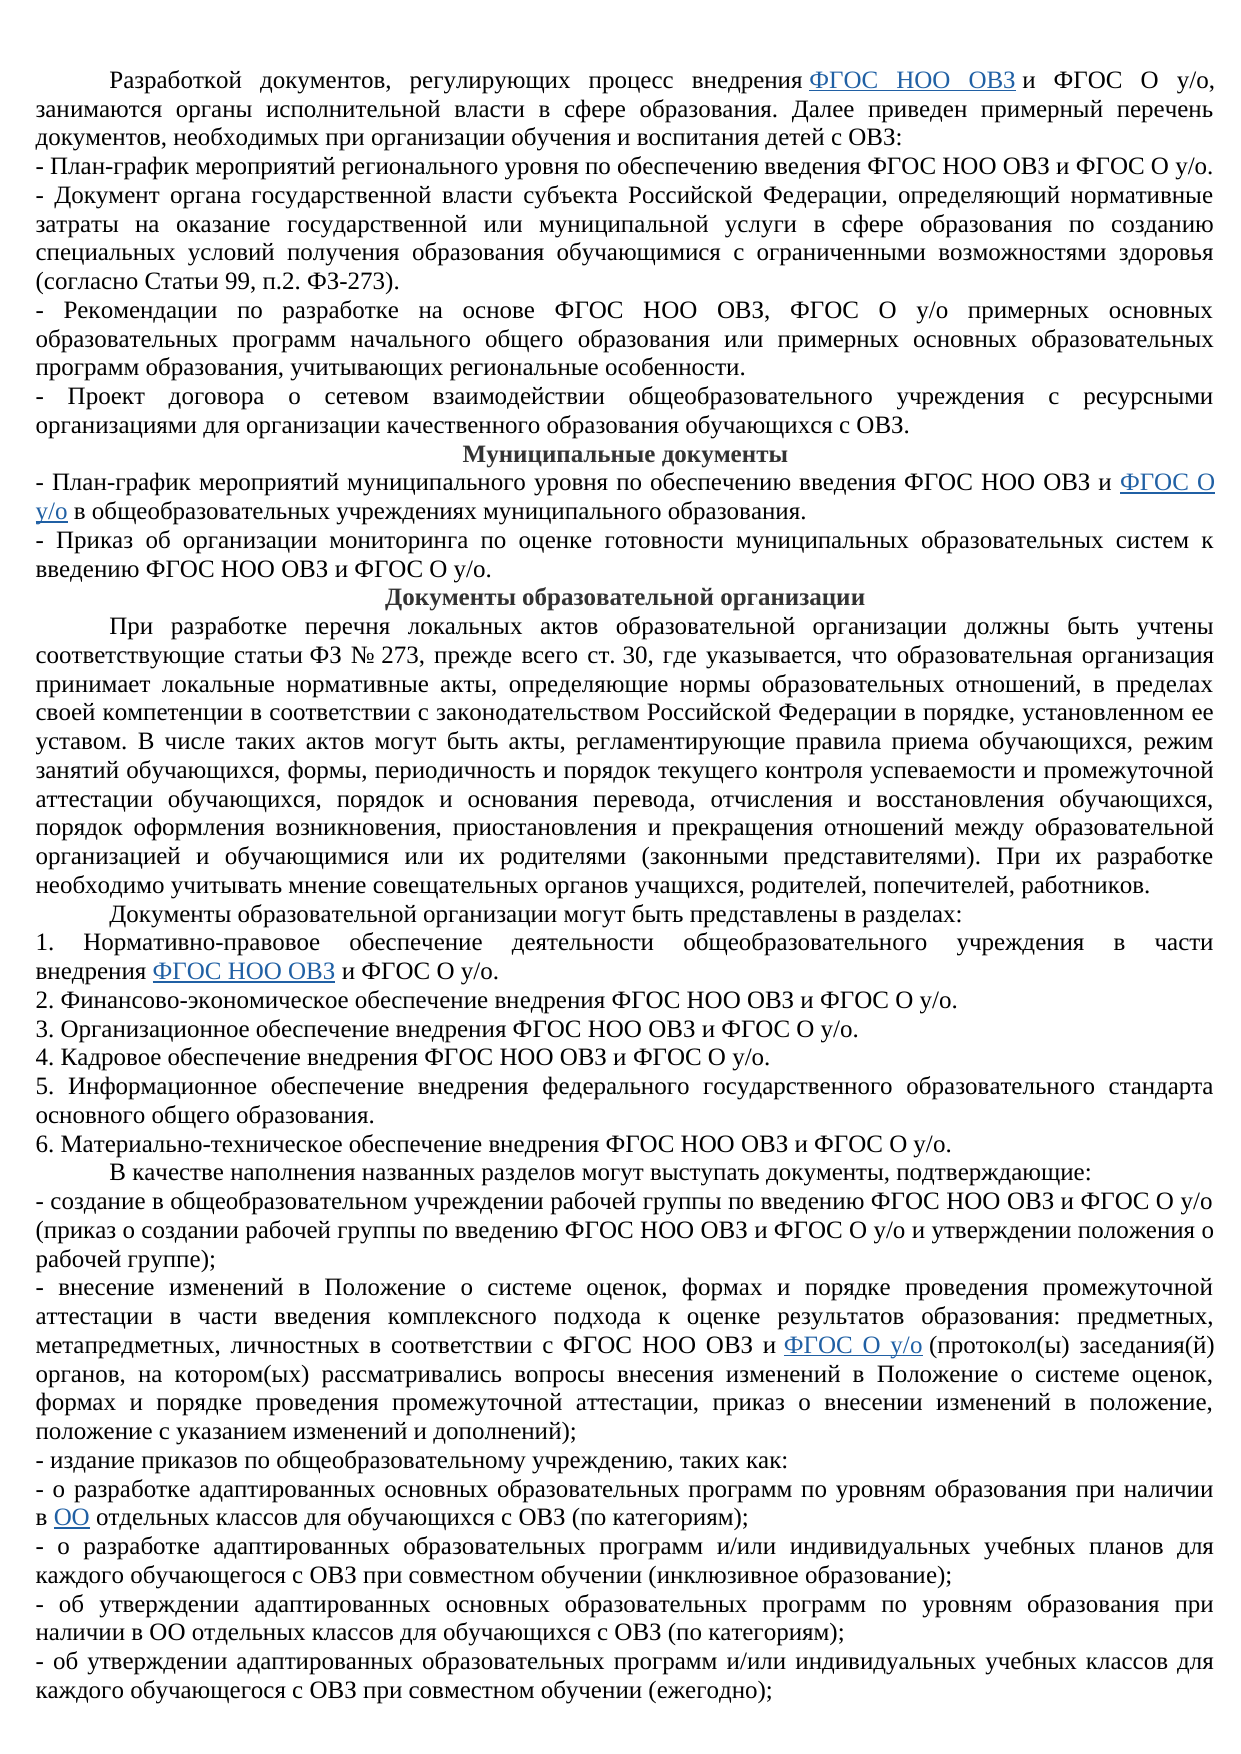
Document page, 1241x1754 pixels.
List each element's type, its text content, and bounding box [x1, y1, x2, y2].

text 4. Кадровое обеспечение внедрения ФГОС НОО ОВЗ и ФГОС О у/о. [35, 1042, 1215, 1071]
text Документы образовательной организации [35, 582, 1215, 611]
text - Проект договора о сетевом взаимодействии общеобразовательного учреждения с ресурсными организациями для организации качественного образования обучающихся с ОВЗ. [35, 381, 1215, 439]
text Муниципальные документы [35, 439, 1215, 467]
text 3. Организационное обеспечение внедрения ФГОС НОО ОВЗ и ФГОС О у/о. [35, 1014, 1215, 1042]
text - План-график мероприятий регионального уровня по обеспечению введения ФГОС НОО ОВЗ и ФГОС О у/о. [35, 151, 1215, 180]
text - План-график мероприятий муниципального уровня по обеспечению введения ФГОС НОО ОВЗ и ФГОС О у/о в общеобразовательных учреждениях муниципального образования. [35, 467, 1215, 525]
text 2. Финансово-экономическое обеспечение внедрения ФГОС НОО ОВЗ и ФГОС О у/о. [35, 985, 1215, 1014]
text - издание приказов по общеобразовательному учреждению, таких как: [35, 1445, 1215, 1474]
text - о разработке адаптированных образовательных программ и/или индивидуальных учебных планов для каждого обучающегося с ОВЗ при совместном обучении (инклюзивное образование); [35, 1531, 1215, 1589]
text В качестве наполнения названных разделов могут выступать документы, подтверждающие: [35, 1157, 1215, 1186]
text 5. Информационное обеспечение внедрения федерального государственного образовательного стандарта основного общего образования. [35, 1071, 1215, 1129]
text 6. Материально-техническое обеспечение внедрения ФГОС НОО ОВЗ и ФГОС О у/о. [35, 1129, 1215, 1157]
text - об утверждении адаптированных образовательных программ и/или индивидуальных учебных классов для каждого обучающегося с ОВЗ при совместном обучении (ежегодно); [35, 1646, 1215, 1704]
text - Рекомендации по разработке на основе ФГОС НОО ОВЗ, ФГОС О у/о примерных основных образовательных программ начального общего образования или примерных основных образовательных программ образования, учитывающих региональные особенности. [35, 295, 1215, 381]
text - Приказ об организации мониторинга по оценке готовности муниципальных образовательных систем к введению ФГОС НОО ОВЗ и ФГОС О у/о. [35, 525, 1215, 582]
text Разработкой документов, регулирующих процесс внедрения ФГОС НОО ОВЗ и ФГОС О у/о, занимаются органы исполнительной власти в сфере образования. Далее приведен примерный перечень документов, необходимых при организации обучения и воспитания детей с ОВЗ: [35, 65, 1215, 151]
text - об утверждении адаптированных основных образовательных программ по уровням образования при наличии в ОО отдельных классов для обучающихся с ОВЗ (по категориям); [35, 1589, 1215, 1646]
text - внесение изменений в Положение о системе оценок, формах и порядке проведения промежуточной аттестации в части введения комплексного подхода к оценке результатов образования: предметных, метапредметных, личностных в соответствии с ФГОС НОО ОВЗ и ФГОС О у/о (протокол(ы) заседания(й) органов, на котором(ых) рассматривались вопросы внесения изменений в Положение о системе оценок, формах и порядке проведения промежуточной аттестации, приказ о внесении изменений в положение, положение с указанием изменений и дополнений); [35, 1272, 1215, 1445]
text - Документ органа государственной власти субъекта Российской Федерации, определяющий нормативные затраты на оказание государственной или муниципальной услуги в сфере образования по созданию специальных условий получения образования обучающимися с ограниченными возможностями здоровья (согласно Статьи 99, п.2. ФЗ-273). [35, 180, 1215, 295]
text - создание в общеобразовательном учреждении рабочей группы по введению ФГОС НОО ОВЗ и ФГОС О у/о (приказ о создании рабочей группы по введению ФГОС НОО ОВЗ и ФГОС О у/о и утверждении положения о рабочей группе); [35, 1186, 1215, 1272]
text Документы образовательной организации могут быть представлены в разделах: [35, 899, 1215, 927]
text 1. Нормативно-правовое обеспечение деятельности общеобразовательного учреждения в части внедрения ФГОС НОО ОВЗ и ФГОС О у/о. [35, 927, 1215, 985]
text - о разработке адаптированных основных образовательных программ по уровням образования при наличии в ОО отдельных классов для обучающихся с ОВЗ (по категориям); [35, 1474, 1215, 1531]
text При разработке перечня локальных актов образовательной организации должны быть учтены соответствующие статьи ФЗ № 273, прежде всего ст. 30, где указывается, что образовательная организация принимает локальные нормативные акты, определяющие нормы образовательных отношений, в пределах своей компетенции в соответствии с законодательством Российской Федерации в порядке, установленном ее уставом. В числе таких актов могут быть акты, регламентирующие правила приема обучающихся, режим занятий обучающихся, формы, периодичность и порядок текущего контроля успеваемости и промежуточной аттестации обучающихся, порядок и основания перевода, отчисления и восстановления обучающихся, порядок оформления возникновения, приостановления и прекращения отношений между образовательной организацией и обучающимися или их родителями (законными представителями). При их разработке необходимо учитывать мнение совещательных органов учащихся, родителей, попечителей, работников. [35, 611, 1215, 899]
